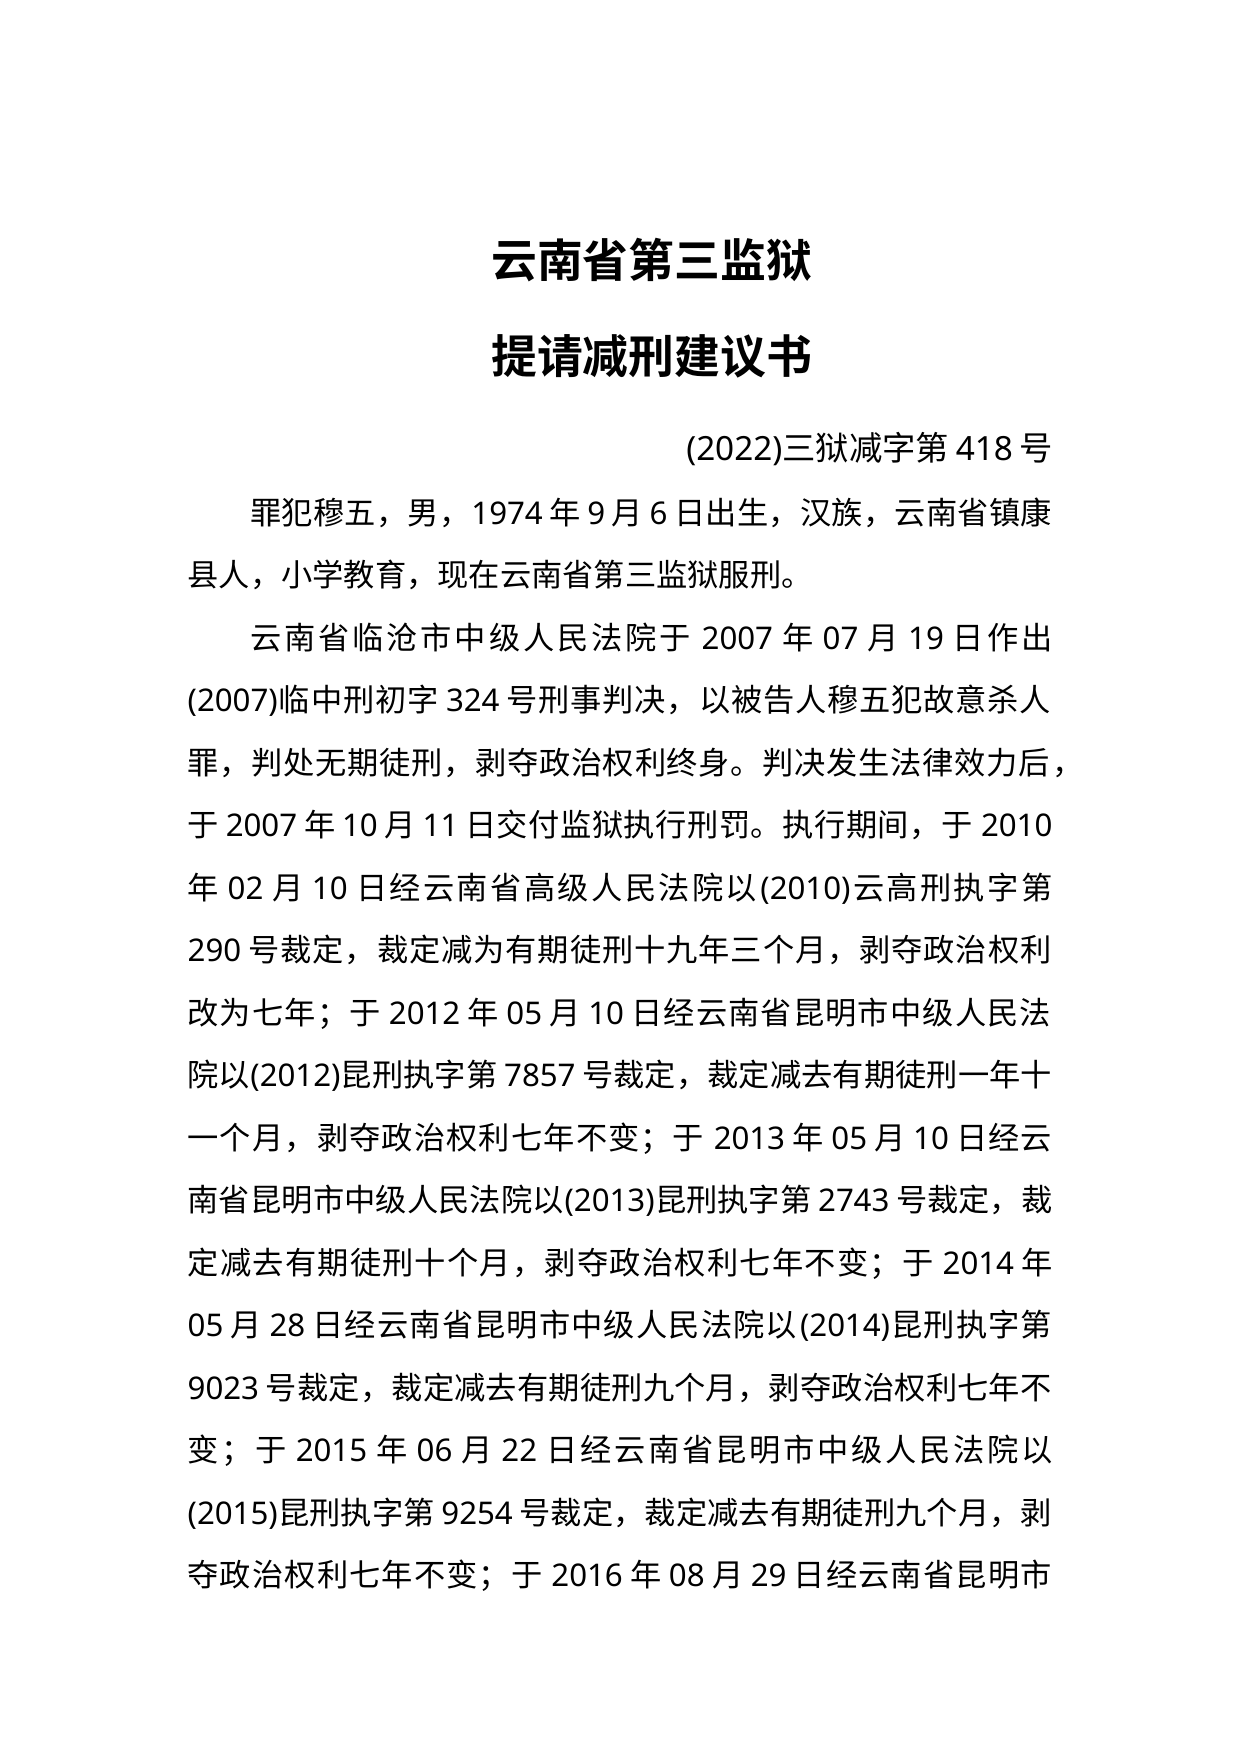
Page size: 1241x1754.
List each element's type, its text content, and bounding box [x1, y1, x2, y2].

text (2022)三狱减字第418号 [187, 419, 1053, 471]
text 提请减刑建议书 [187, 320, 1053, 386]
text 云南省第三监狱 [187, 224, 1053, 291]
text 罪犯穆五，男，1974年9月6日出生，汉族，云南省镇康县人，小学教育，现在云南省第三监狱服刑。 [187, 471, 1053, 596]
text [187, 596, 1053, 1596]
